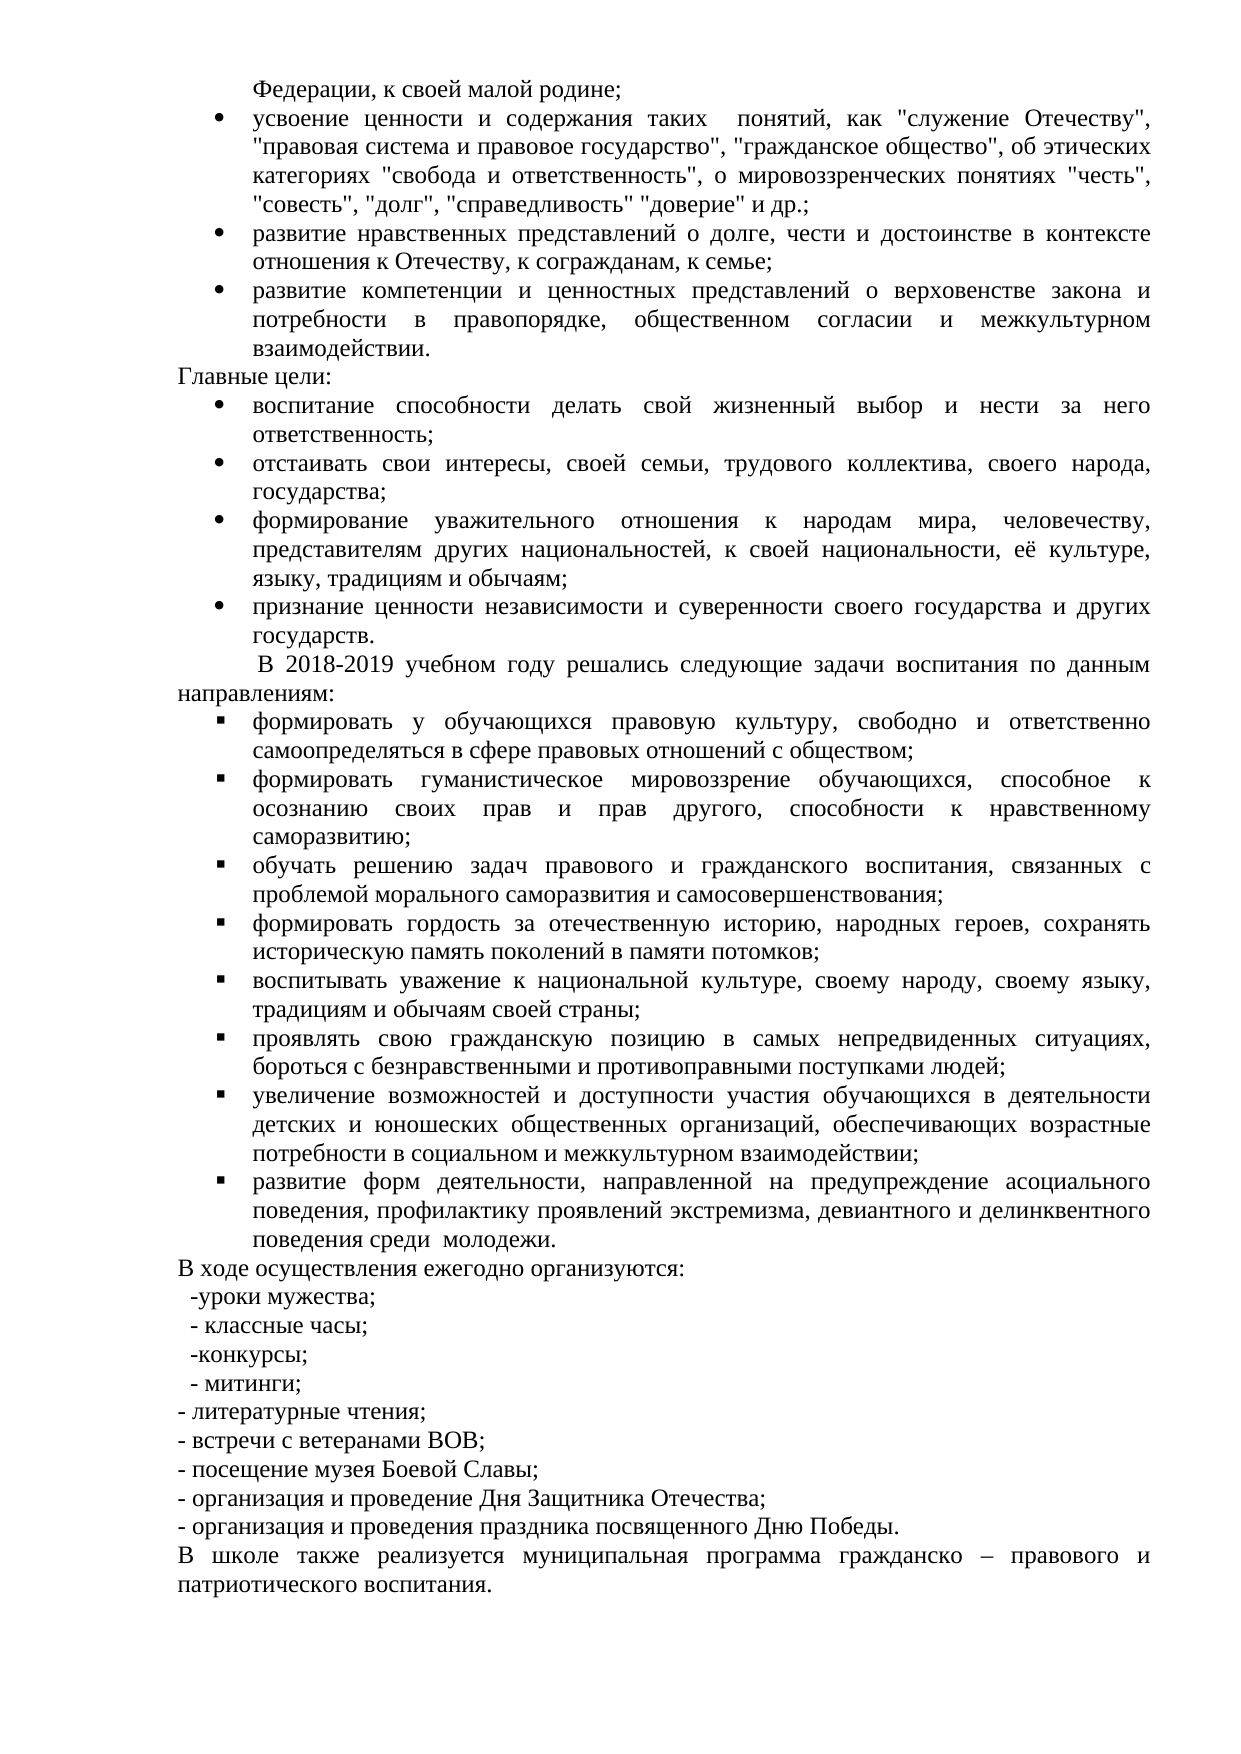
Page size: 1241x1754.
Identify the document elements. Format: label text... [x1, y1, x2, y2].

text -конкурсы; [177, 1339, 1152, 1368]
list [215, 74, 1152, 103]
list развитие компетенции и ценностных представлений о верховенстве закона и потребности в правопорядке, общественном согласии и межкультурном взаимодействии. [215, 275, 1152, 361]
list развитие форм деятельности, направленной на предупреждение асоциального поведения, профилактику проявлений экстремизма, девиантного и делинквентного поведения среди молодежи. [215, 1166, 1152, 1253]
list формировать у обучающихся правовую культуру, свободно и ответственно самоопределяться в сфере правовых отношений с обществом; [215, 706, 1152, 764]
text - организация и проведения праздника посвященного Дню Победы. [177, 1511, 1152, 1540]
list формировать гуманистическое мировоззрение обучающихся, способное к осознанию своих прав и прав другого, способности к нравственному саморазвитию; [215, 764, 1152, 850]
list проявлять свою гражданскую позицию в самых непредвиденных ситуациях, бороться с безнравственными и противоправными поступками людей; [215, 1023, 1152, 1080]
list развитие нравственных представлений о долге, чести и достоинстве в контексте отношения к Отечеству, к согражданам, к семье; [215, 218, 1152, 275]
text В 2018-2019 учебном году решались следующие задачи воспитания по данным направлениям: [177, 649, 1152, 706]
list обучать решению задач правового и гражданского воспитания, связанных с проблемой морального саморазвития и самосовершенствования; [215, 850, 1152, 908]
list отстаивать свои интересы, своей семьи, трудового коллектива, своего народа, государства; [215, 448, 1152, 505]
text - посещение музея Боевой Славы; [177, 1454, 1152, 1483]
text - организация и проведение Дня Защитника Отечества; [177, 1483, 1152, 1511]
list увеличение возможностей и доступности участия обучающихся в деятельности детских и юношеских общественных организаций, обеспечивающих возрастные потребности в социальном и межкультурном взаимодействии; [215, 1080, 1152, 1166]
list формирование уважительного отношения к народам мира, человечеству, представителям других национальностей, к своей национальности, её культуре, языку, традициям и обычаям; [215, 505, 1152, 591]
text В школе также реализуется муниципальная программа гражданско – правового и патриотического воспитания. [177, 1540, 1152, 1598]
text - митинги; [177, 1368, 1152, 1396]
list усвоение ценности и содержания таких понятий, как "служение Отечеству", "правовая система и правовое государство", "гражданское общество", об этических категориях "свобода и ответственность", о мировоззренческих понятиях "честь", "совесть", "долг", "справедливость" "доверие" и др.; [215, 103, 1152, 218]
list воспитывать уважение к национальной культуре, своему народу, своему языку, традициям и обычаям своей страны; [215, 965, 1152, 1023]
list формировать гордость за отечественную историю, народных героев, сохранять историческую память поколений в памяти потомков; [215, 908, 1152, 965]
text В ходе осуществления ежегодно организуются: [177, 1253, 1152, 1281]
text - встречи с ветеранами ВОВ; [177, 1425, 1152, 1454]
list воспитание способности делать свой жизненный выбор и нести за него ответственность; [215, 390, 1152, 448]
text -уроки мужества; [177, 1281, 1152, 1310]
list признание ценности независимости и суверенности своего государства и других государств. [215, 591, 1152, 649]
text - литературные чтения; [177, 1396, 1152, 1425]
text - классные часы; [177, 1310, 1152, 1339]
text Главные цели: [177, 361, 1152, 390]
